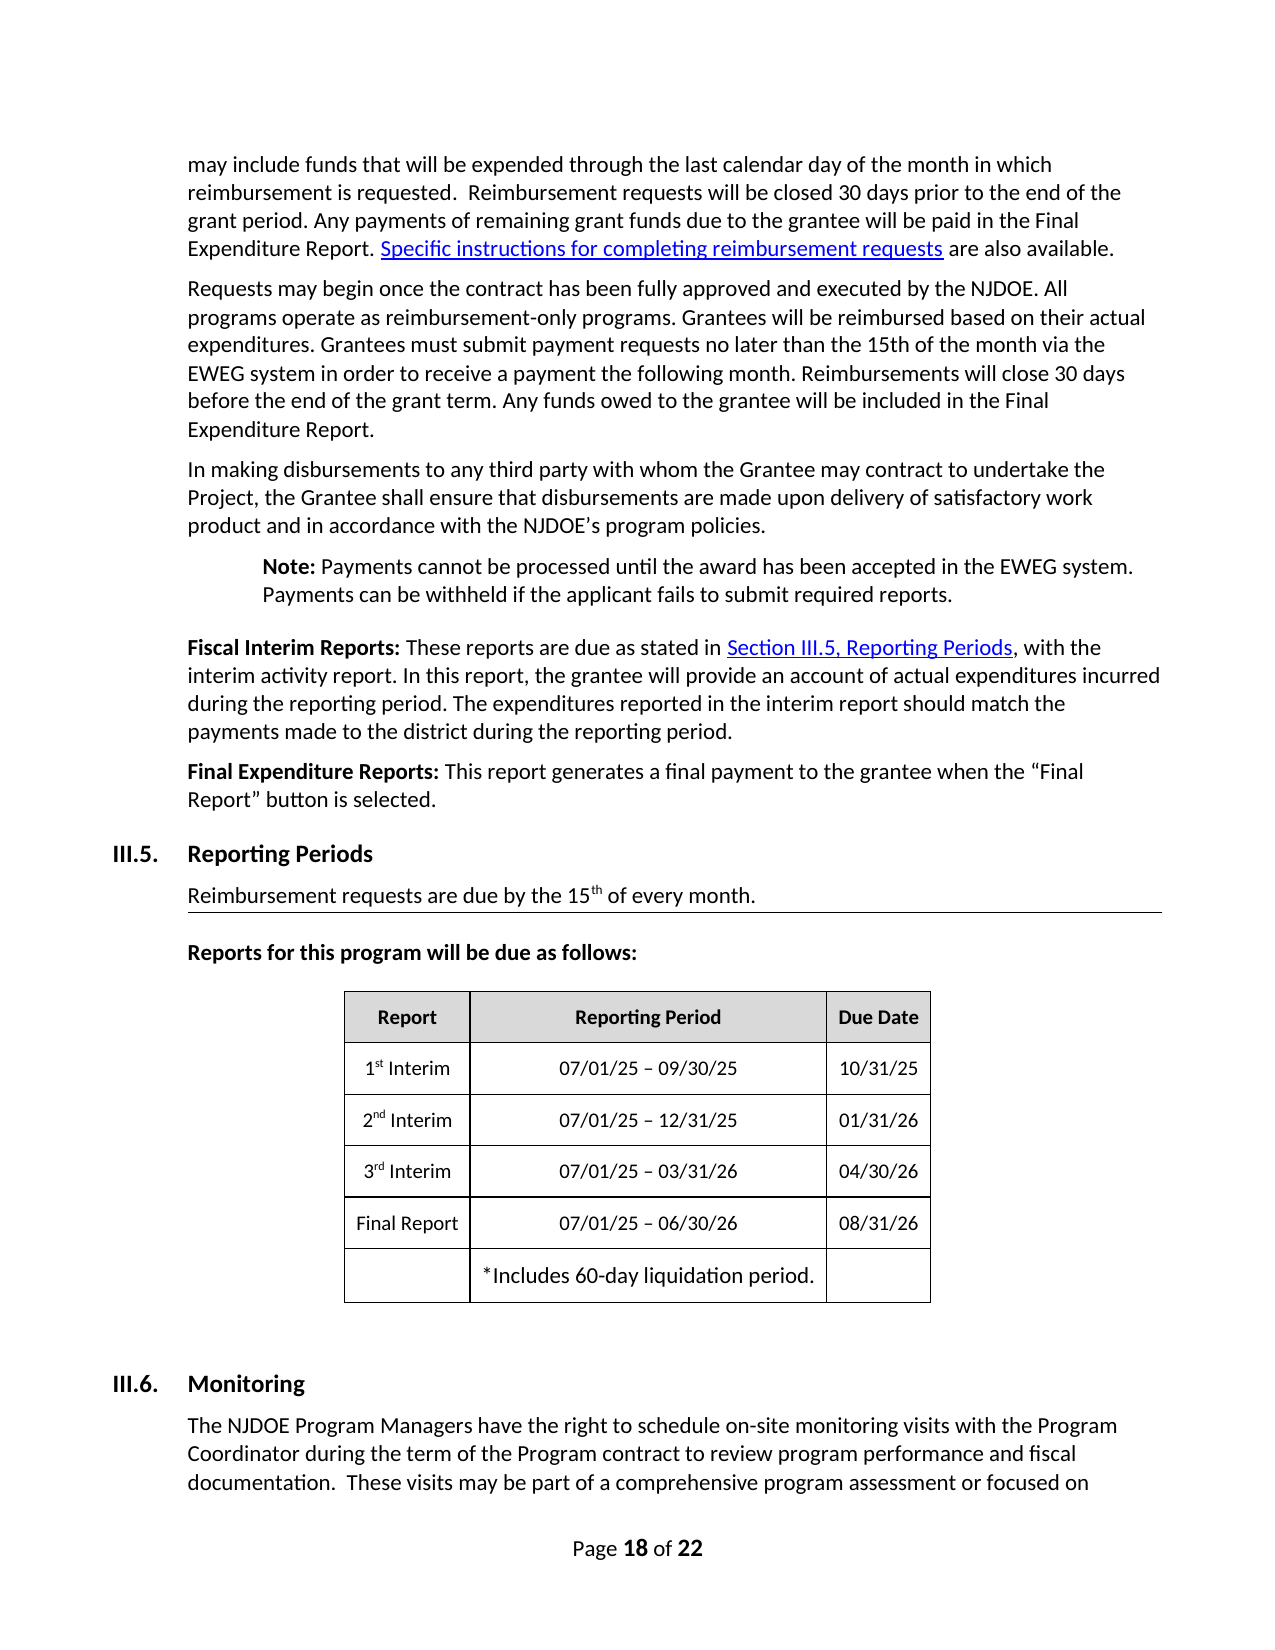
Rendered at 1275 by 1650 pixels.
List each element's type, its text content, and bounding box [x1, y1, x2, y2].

table_cell 3rd Interim [345, 1146, 469, 1196]
text In making disbursements to any third party with whom the Grantee may contract to undertake the Project, the Grantee shall ensure that disbursements are made upon delivery of satisfactory work product and in accordance with the NJDOE’s program policies. [187, 455, 1162, 539]
table_cell [827, 1249, 930, 1302]
subtitle Monitoring [112, 1368, 1162, 1399]
text Final Expenditure Reports: This report generates a final payment to the grantee when the “Final Report” button is selected. [187, 757, 1162, 813]
table_cell 2nd Interim [345, 1095, 469, 1145]
table_cell 01/31/26 [827, 1095, 930, 1145]
table_cell [345, 1249, 469, 1302]
text Requests may begin once the contract has been fully approved and executed by the NJDOE. All programs operate as reimbursement-only programs. Grantees will be reimbursed based on their actual expenditures. Grantees must submit payment requests no later than the 15th of the month via the EWEG system in order to receive a payment the following month. Reimbursements will close 30 days before the end of the grant term. Any funds owed to the grantee will be included in the Final Expenditure Report. [187, 274, 1162, 443]
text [187, 150, 1162, 262]
text Reports for this program will be due as follows: [187, 938, 1162, 966]
table_cell 07/01/25 – 03/31/26 [471, 1146, 826, 1196]
text Reimbursement requests are due by the 15th of every month. [187, 881, 1162, 913]
table_cell *Includes 60-day liquidation period. [471, 1249, 826, 1302]
text Fiscal Interim Reports: These reports are due as stated in Section III.5, Reporting Periods, with the interim activity report. In this report, the grantee will provide an account of actual expenditures incurred during the reporting period. The expenditures reported in the interim report should match the payments made to the district during the reporting period. [187, 633, 1162, 745]
table_cell 08/31/26 [827, 1198, 930, 1248]
table_cell 07/01/25 – 06/30/26 [471, 1198, 826, 1248]
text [187, 1412, 1162, 1496]
table_header Due Date [827, 992, 930, 1042]
table_cell 04/30/26 [827, 1146, 930, 1196]
table_cell Final Report [345, 1198, 469, 1248]
table_cell 1st Interim [345, 1043, 469, 1093]
table_cell 07/01/25 – 12/31/25 [471, 1095, 826, 1145]
table_cell 10/31/25 [827, 1043, 930, 1093]
table_cell 07/01/25 – 09/30/25 [471, 1043, 826, 1093]
table_header Report [345, 992, 469, 1042]
subtitle Reporting Periods [112, 838, 1162, 869]
table_header Reporting Period [471, 992, 826, 1042]
text Note: Payments cannot be processed until the award has been accepted in the EWEG system. Payments can be withheld if the applicant fails to submit required reports. [262, 552, 1162, 608]
